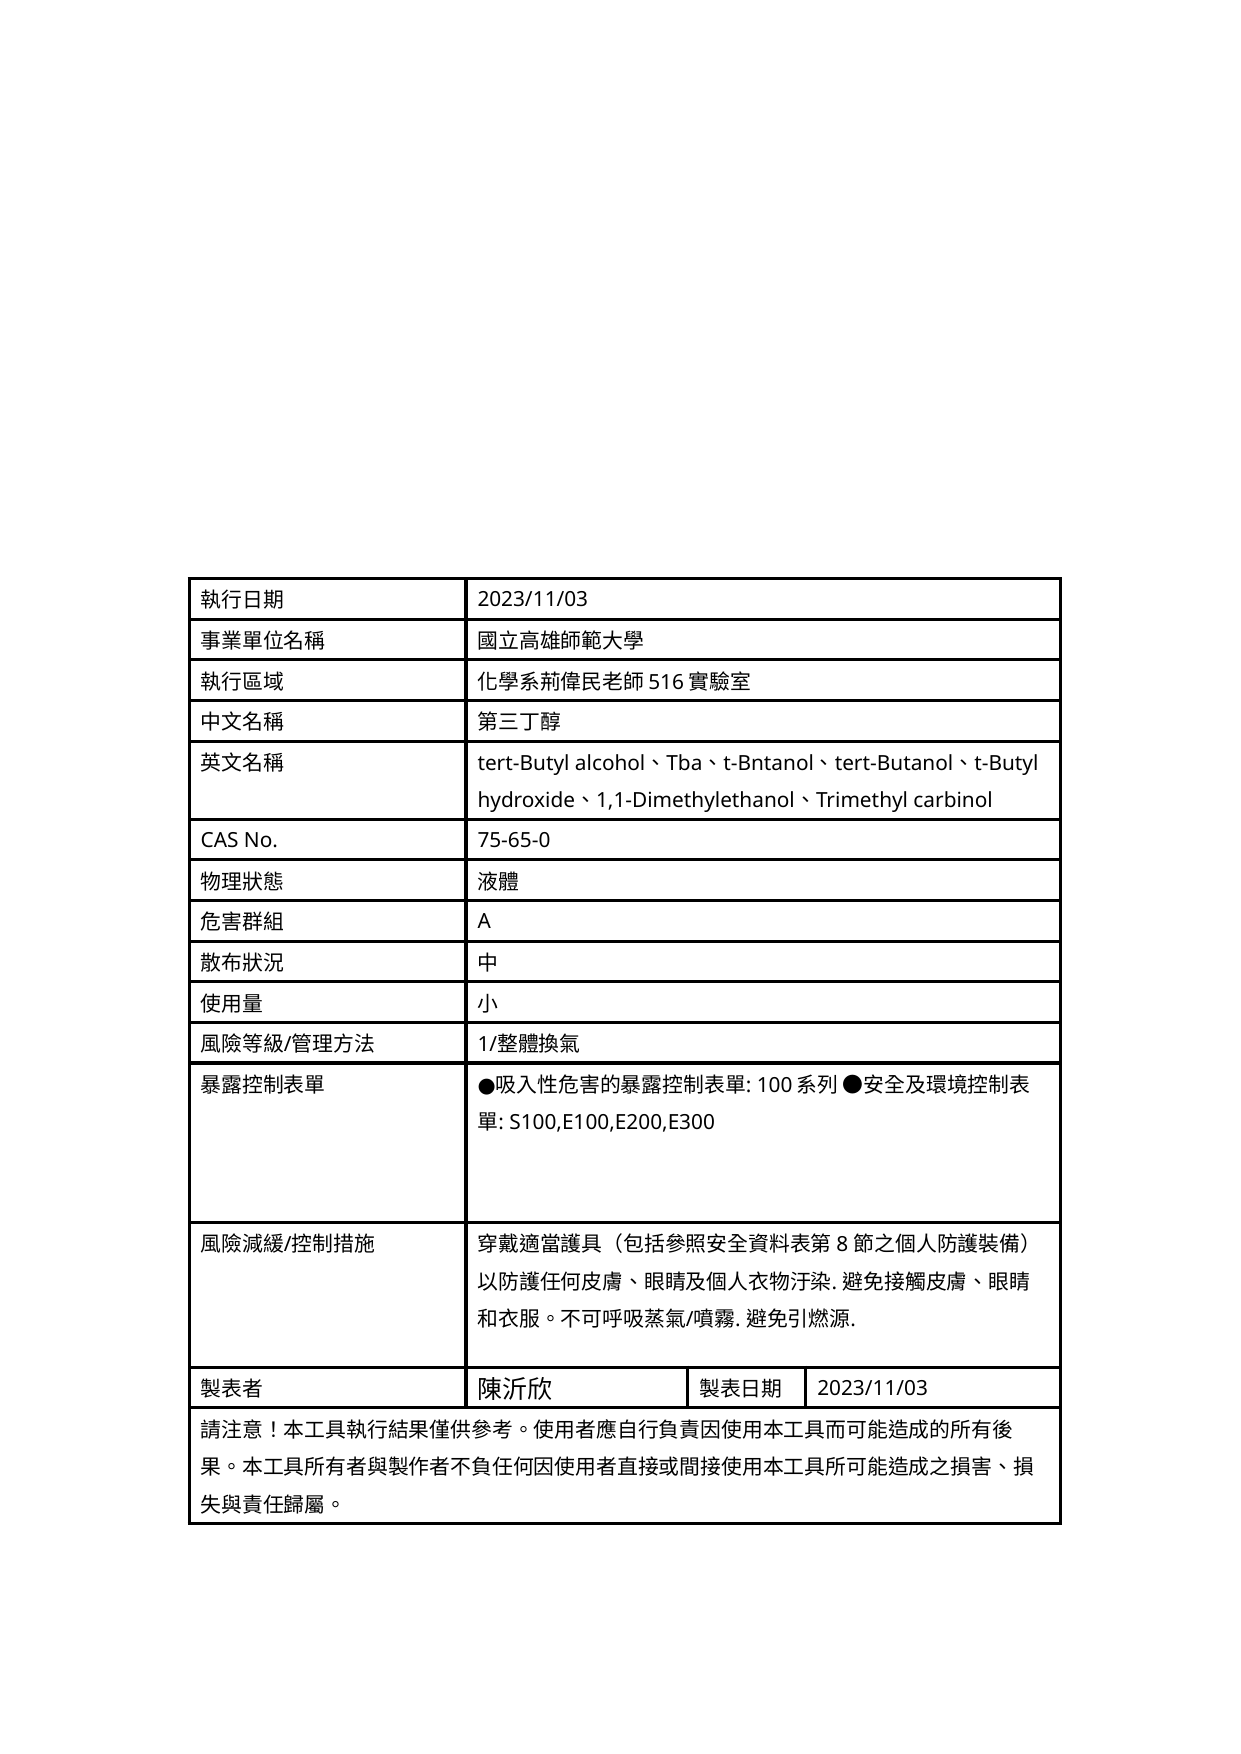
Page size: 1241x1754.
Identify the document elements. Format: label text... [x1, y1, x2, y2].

table_cell 危害群組 [191, 902, 464, 939]
table_cell 物理狀態 [191, 861, 464, 899]
table_cell 國立高雄師範大學 [468, 621, 1059, 658]
table_cell 75-65-0 [468, 821, 1059, 858]
table_cell 化學系荊偉民老師516實驗室 [468, 661, 1059, 699]
table_cell 風險等級/管理方法 [191, 1024, 464, 1061]
table_cell 小 [468, 983, 1059, 1021]
table_header 執行日期 [191, 580, 464, 618]
table_cell A [468, 902, 1059, 939]
table_cell 陳沂欣 [468, 1369, 686, 1406]
table_cell 製表者 [191, 1369, 464, 1406]
table_cell 請注意！本工具執行結果僅供參考。使用者應自行負責因使用本工具而可能造成的所有後果。本工具所有者與製作者不負任何因使用者直接或間接使用本工具所可能造成之損害、損失與責任歸屬。 [191, 1409, 1059, 1522]
table_cell tert-Butyl alcohol、Tba、t-Bntanol、tert-Butanol、t-Butyl hydroxide、1,1-Dimethylethanol、Trimethyl carbinol [468, 743, 1059, 818]
table_cell 液體 [468, 861, 1059, 899]
table_cell 穿戴適當護具（包括參照安全資料表第 8 節之個人防護裝備）以防護任何皮膚、眼睛及個人衣物汙染. 避免接觸皮膚、眼睛和衣服。不可呼吸蒸氣/噴霧. 避免引燃源. [468, 1224, 1059, 1366]
table_cell 中 [468, 943, 1059, 980]
table_cell 事業單位名稱 [191, 621, 464, 658]
table_cell CAS No. [191, 821, 464, 858]
table_cell 風險減緩/控制措施 [191, 1224, 464, 1366]
table_cell ●吸入性危害的暴露控制表單: 100系列 ●安全及環境控制表單: S100,E100,E200,E300 [468, 1065, 1059, 1221]
table_cell 製表日期 [689, 1369, 804, 1406]
table_cell 1/整體換氣 [468, 1024, 1059, 1061]
table_cell 第三丁醇 [468, 702, 1059, 739]
table_cell 英文名稱 [191, 743, 464, 818]
table_cell 使用量 [191, 983, 464, 1021]
table_cell 暴露控制表單 [191, 1065, 464, 1221]
table_cell 散布狀況 [191, 943, 464, 980]
table_header 2023/11/03 [468, 580, 1059, 618]
table_cell 執行區域 [191, 661, 464, 699]
table_cell 2023/11/03 [807, 1369, 1059, 1406]
table_cell 中文名稱 [191, 702, 464, 739]
